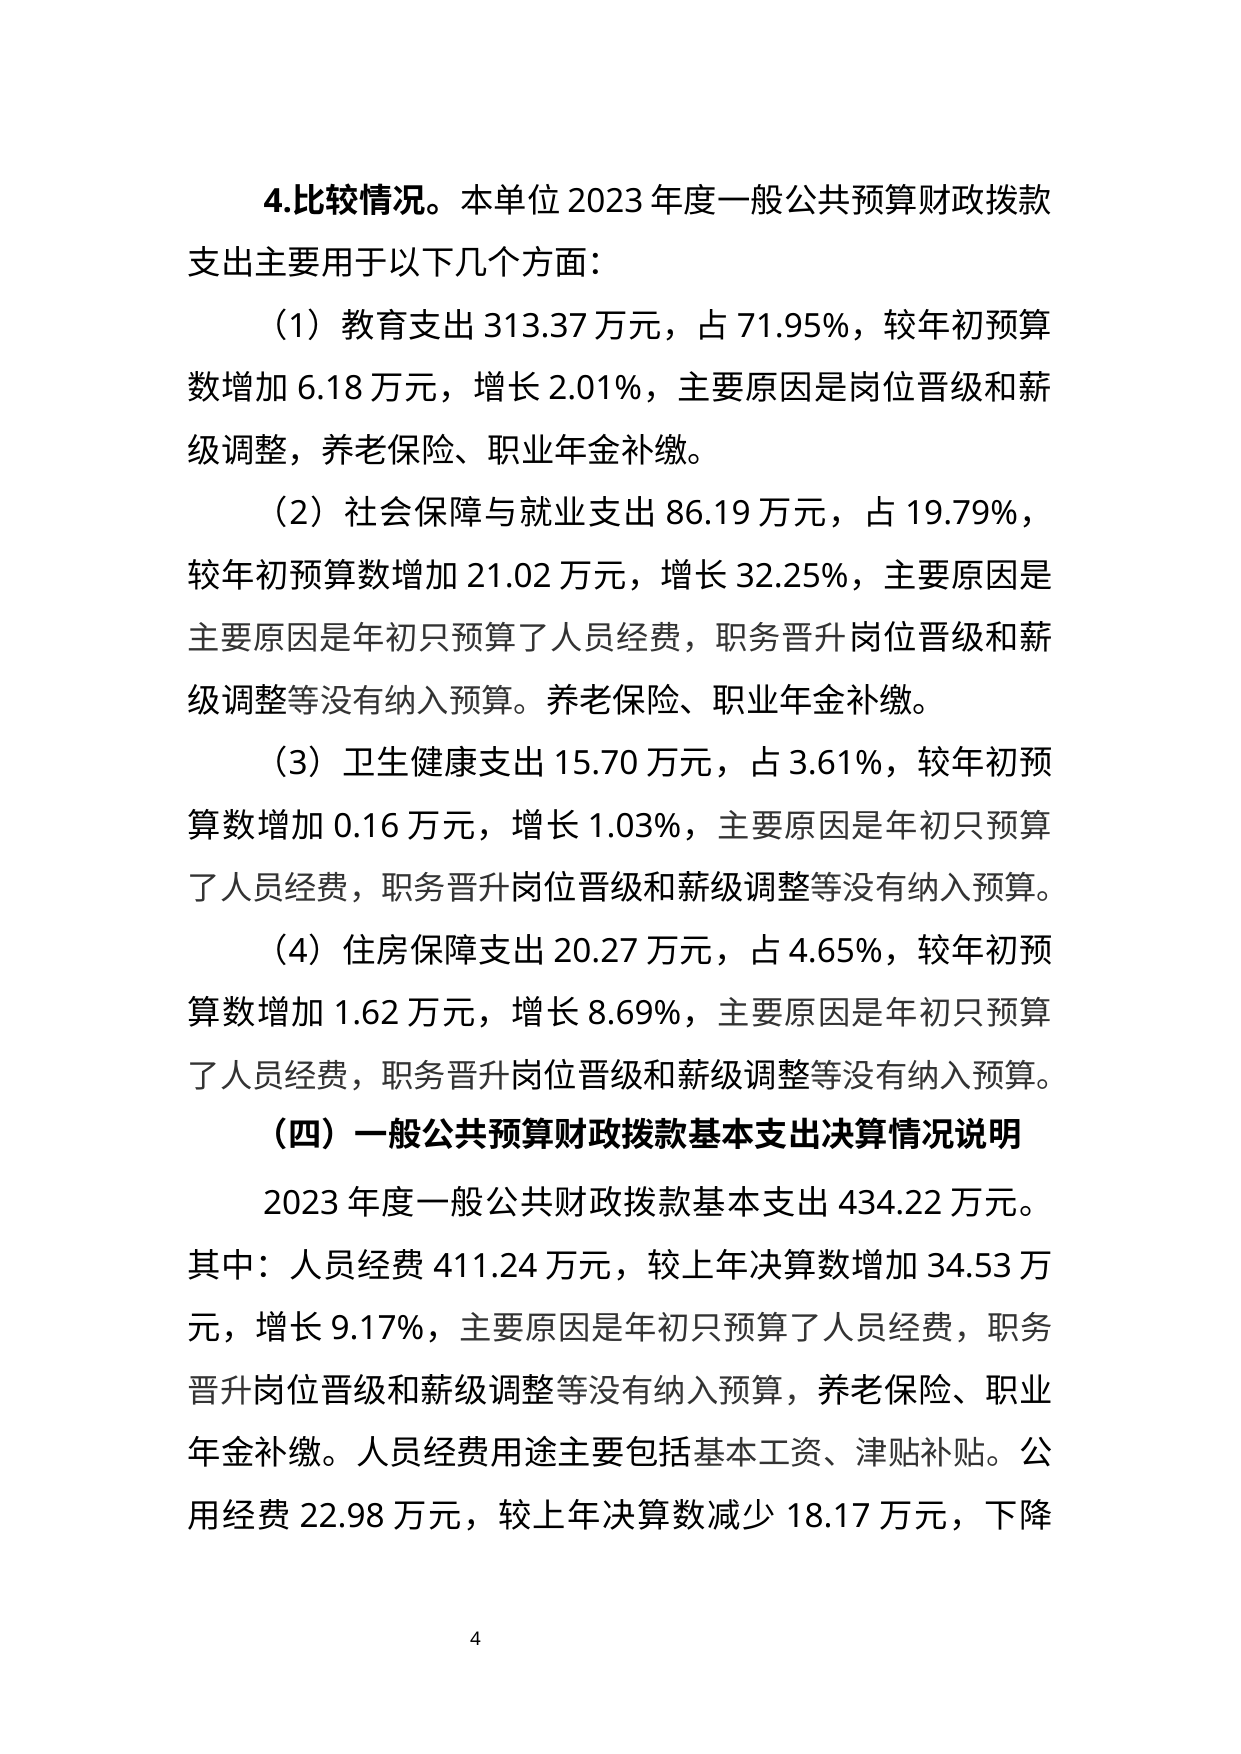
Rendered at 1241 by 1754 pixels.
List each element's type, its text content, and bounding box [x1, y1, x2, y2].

text （3）卫生健康支出15.70万元，占3.61%，较年初预算数增加0.16万元，增长1.03%，主要原因是年初只预算了人员经费，职务晋升岗位晋级和薪级调整等没有纳入预算。 [187, 724, 1053, 912]
text 4.比较情况。本单位2023年度一般公共预算财政拨款支出主要用于以下几个方面： [187, 162, 1053, 287]
text （1）教育支出313.37万元，占71.95%，较年初预算数增加6.18万元，增长2.01%，主要原因是岗位晋级和薪级调整，养老保险、职业年金补缴。 [187, 287, 1053, 474]
text （4）住房保障支出20.27万元，占4.65%，较年初预算数增加1.62万元，增长8.69%，主要原因是年初只预算了人员经费，职务晋升岗位晋级和薪级调整等没有纳入预算。 [187, 912, 1053, 1099]
text （四）一般公共预算财政拨款基本支出决算情况说明 [187, 1099, 1053, 1164]
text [187, 1164, 1053, 1539]
text （2）社会保障与就业支出86.19万元，占19.79%，较年初预算数增加21.02万元，增长32.25%，主要原因是主要原因是年初只预算了人员经费，职务晋升岗位晋级和薪级调整等没有纳入预算。养老保险、职业年金补缴。 [187, 474, 1053, 724]
